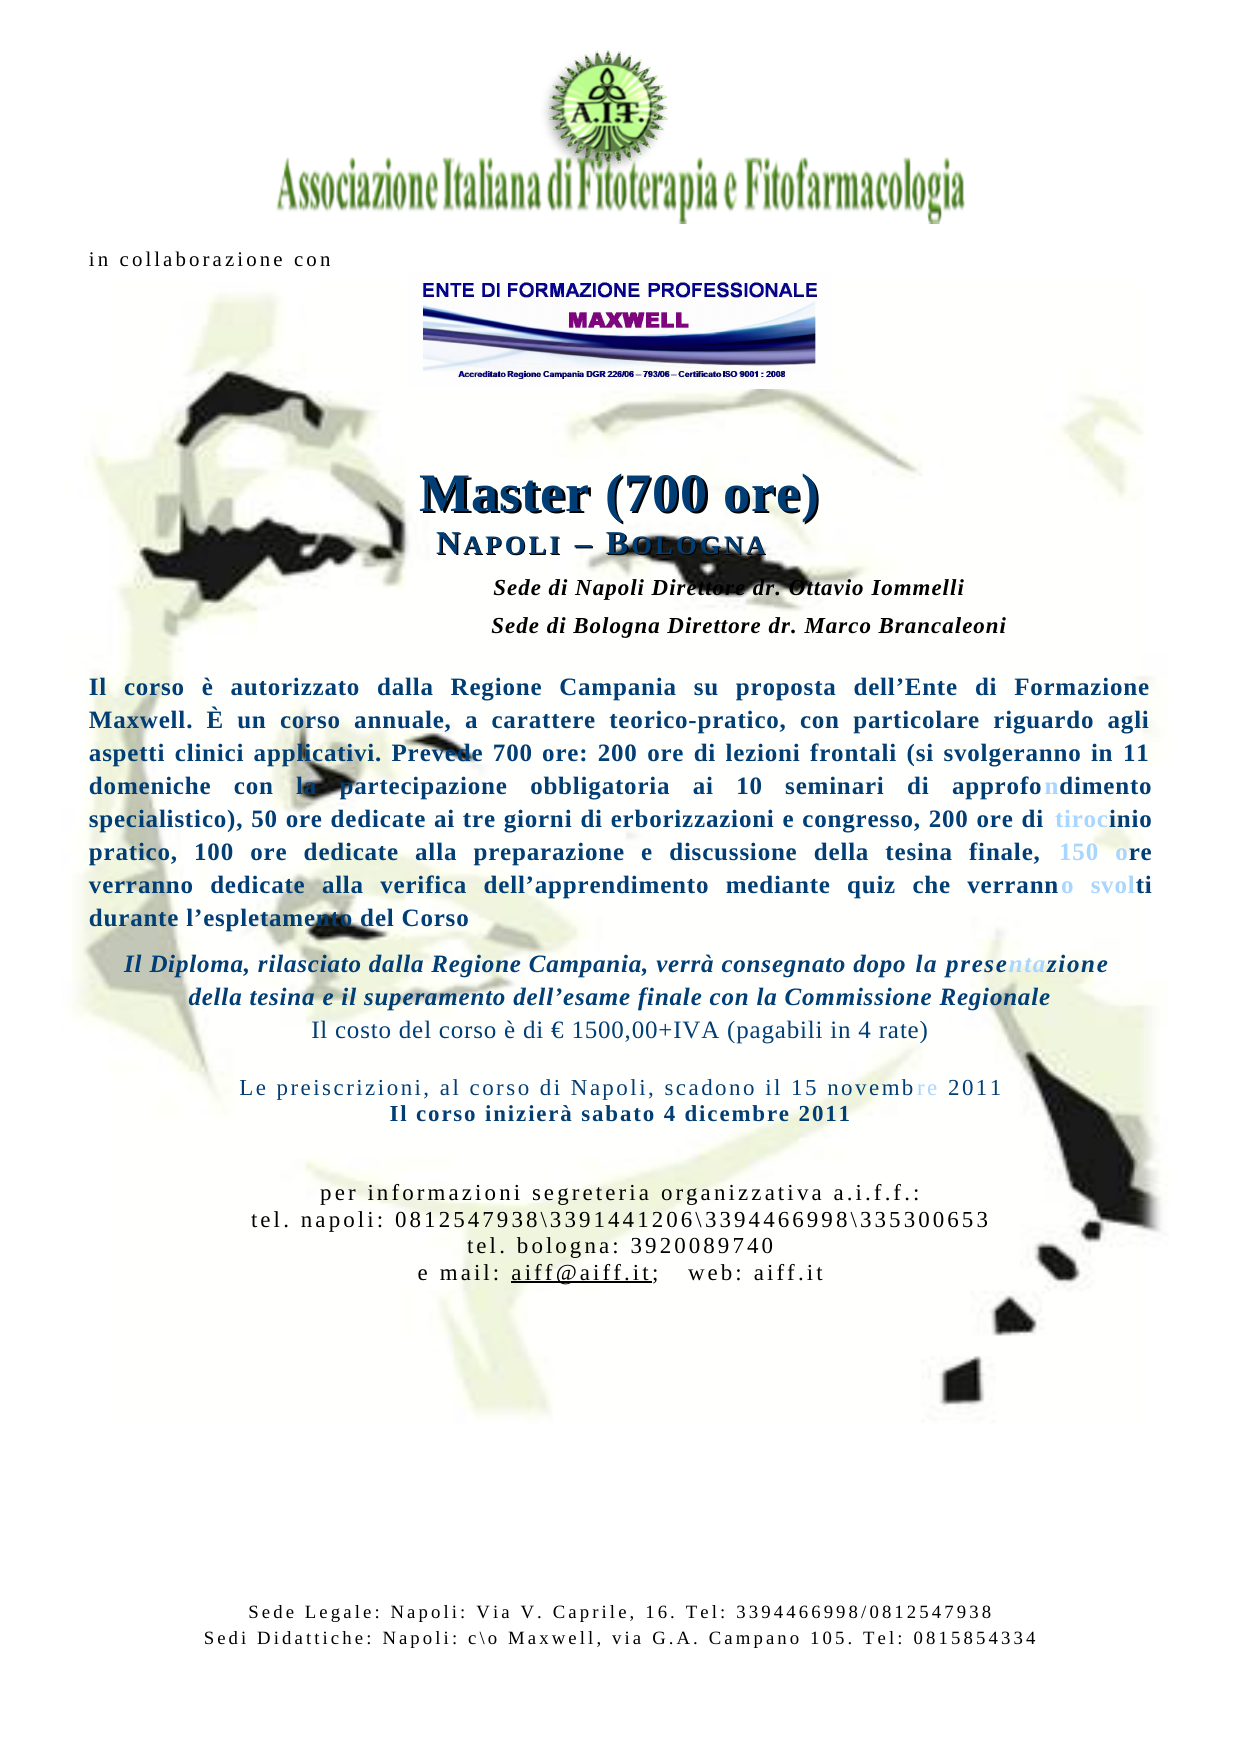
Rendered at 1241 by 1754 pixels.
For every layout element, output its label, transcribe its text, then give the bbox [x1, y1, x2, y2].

text Sede di Bologna Direttore dr. Marco Brancaleoni [89, 613, 1152, 639]
text Il Diploma, rilasciato dalla Regione Campania, verrà consegnato dopo la presentazione della tesina e il superamento dell’esame finale con la Commissione Regionale [89, 949, 1152, 1010]
picture [61, 271, 1172, 1429]
text tel. bologna: 3920089740 [89, 1232, 1152, 1258]
picture [273, 50, 967, 224]
text Il corso è autorizzato dalla Regione Campania su proposta dell’Ente di Formazione Maxwell. È un corso annuale, a carattere teorico-pratico, con particolare riguardo agli aspetti clinici applicativi. Prevede 700 ore: 200 ore di lezioni frontali (si svolgeranno in 11 domeniche con la partecipazione obbligatoria ai 10 seminari di approfondimento specialistico), 50 ore dedicate ai tre giorni di erborizzazioni e congresso, 200 ore di tirocinio pratico, 100 ore dedicate alla preparazione e discussione della tesina finale, 150 ore verranno dedicate alla verifica dell’apprendimento mediante quiz che verranno svolti durante l’espletamento del Corso [89, 672, 1152, 932]
text in collaborazione con [89, 247, 1152, 271]
text Le preiscrizioni, al corso di Napoli, scadono il 15 novembre 2011 [89, 1074, 1152, 1100]
text Il costo del corso è di € 1500,00+IVA (pagabili in 4 rate) [89, 1015, 1152, 1043]
subtitle Sede di Napoli Direttore dr. Ottavio Iommelli [310, 574, 1152, 600]
text Master (700 ore) [89, 461, 1152, 523]
text Il corso inizierà sabato 4 dicembre 2011 [89, 1100, 1152, 1127]
subtitle Napoli – Bologna [89, 523, 1152, 561]
text e mail: aiff@aiff.it; web: aiff.it [89, 1258, 1152, 1285]
text tel. napoli: 0812547938\3391441206\3394466998\335300653 [89, 1206, 1152, 1232]
text per informazioni segreteria organizzativa a.i.f.f.: [89, 1179, 1152, 1206]
